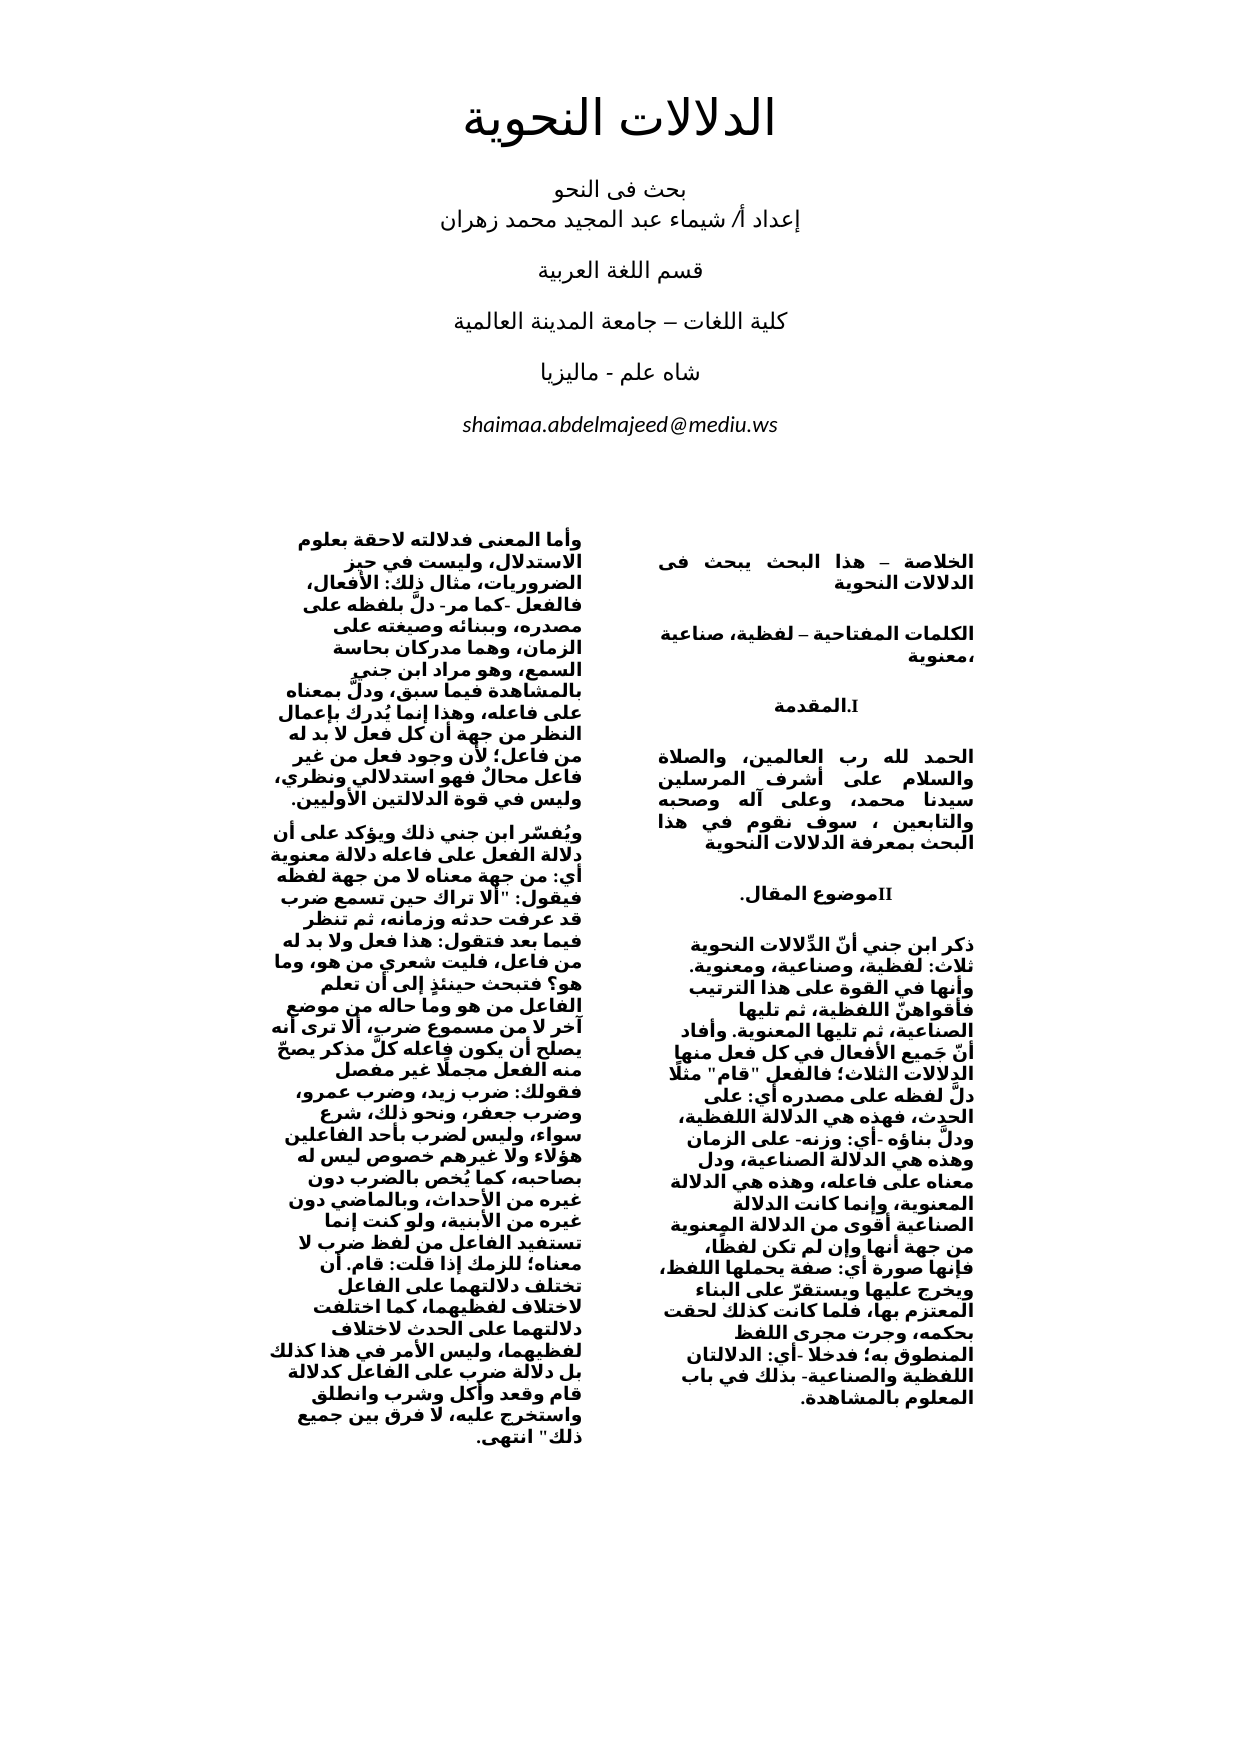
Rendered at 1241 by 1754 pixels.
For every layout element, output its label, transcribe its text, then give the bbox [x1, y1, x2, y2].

text ذكر ابن جني أنّ الدِّلالات النحوية ثلاث: لفظية، وصناعية، ومعنوية. وأنها في القوة على هذا الترتيب فأقواهنّ اللفظية، ثم تليها الصناعية، ثم تليها المعنوية. وأفاد أنّ جَميع الأفعال في كل فعل منها الدلالات الثلاث؛ فالفعل "قام" مثلًا دلَّ لفظه على مصدره أي: على الحدث، فهذه هي الدلالة اللفظية، ودلَّ بناؤه -أي: وزنه- على الزمان وهذه هي الدلالة الصناعية، ودل معناه على فاعله، وهذه هي الدلالة المعنوية، وإنما كانت الدلالة الصناعية أقوى من الدلالة المعنوية من جهة أنها وإن لم تكن لفظًا، فإنها صورة أي: صفة يحملها اللفظ، ويخرج عليها ويستقرّ على البناء المعتزم بها، فلما كانت كذلك لحقت بحكمه، وجرت مجرى اللفظ المنطوق به؛ فدخلا -أي: الدلالتان اللفظية والصناعية- بذلك في باب المعلوم بالمشاهدة. [658, 934, 974, 1408]
text كلية اللغات – جامعة المدينة العالمية [266, 308, 974, 334]
text ويُفسّر ابن جني ذلك ويؤكد على أن دلالة الفعل على فاعله دلالة معنوية أي: من جهة معناه لا من جهة لفظه فيقول: "ألا تراك حين تسمع ضرب قد عرفت حدثه وزمانه، ثم تنظر فيما بعد فتقول: هذا فعل ولا بد له من فاعل، فليت شعري من هو، وما هو؟ فتبحث حينئذٍ إلى أن تعلم الفاعل من هو وما حاله من موضع آخر لا من مسموع ضرب، ألا ترى أنه يصلح أن يكون فاعله كلَّ مذكر يصحّ منه الفعل مجملًا غير مفصل فقولك: ضرب زيد، وضرب عمرو، وضرب جعفر، ونحو ذلك، شرع سواء، وليس لضرب بأحد الفاعلين هؤلاء ولا غيرهم خصوص ليس له بصاحبه، كما يُخص بالضرب دون غيره من الأحداث، وبالماضي دون غيره من الأبنية، ولو كنت إنما تستفيد الفاعل من لفظ ضرب لا معناه؛ للزمك إذا قلت: قام. أن تختلف دلالتهما على الفاعل لاختلاف لفظيهما، كما اختلفت دلالتهما على الحدث لاختلاف لفظيهما، وليس الأمر في هذا كذلك بل دلالة ضرب على الفاعل كدلالة قام وقعد وأكل وشرب وانطلق واستخرج عليه، لا فرق بين جميع ذلك" انتهى. [266, 822, 583, 1447]
text المقدمة.I [658, 695, 974, 717]
text الخلاصة – هذا البحث يبحث فى الدلالات النحوية [658, 529, 974, 594]
text الدلالات النحوية [266, 89, 974, 146]
text الحمد لله رب العالمين، والصلاة والسلام على أشرف المرسلين سيدنا محمد، وعلى آله وصحبه والتابعين ، سوف نقوم في هذا البحث بمعرفة الدلالات النحوية [658, 746, 974, 854]
text وأما المعنى فدلالته لاحقة بعلوم الاستدلال، وليست في حيز الضروريات، مثال ذلك: الأفعال، فالفعل -كما مر- دلَّ بلفظه على مصدره، وببنائه وصيغته على الزمان، وهما مدركان بحاسة السمع، وهو مراد ابن جني بالمشاهدة فيما سبق، ودلَّ بمعناه على فاعله، وهذا إنما يُدرك بإعمال النظر من جهة أن كل فعل لا بد له من فاعل؛ لأن وجود فعل من غير فاعل محالٌ فهو استدلالي ونظري، وليس في قوة الدلالتين الأوليين. [266, 529, 583, 809]
text الكلمات المفتاحية – لفظية، صناعية ،معنوية [658, 623, 974, 666]
text .موضوع المقالII [658, 883, 974, 904]
text shaimaa.abdelmajeed@mediu.ws [266, 410, 974, 438]
text شاه علم - ماليزيا [266, 359, 974, 385]
text بحث فى النحو إعداد أ/ شيماء عبد المجيد محمد زهران [266, 176, 974, 232]
text قسم اللغة العربية [266, 257, 974, 283]
